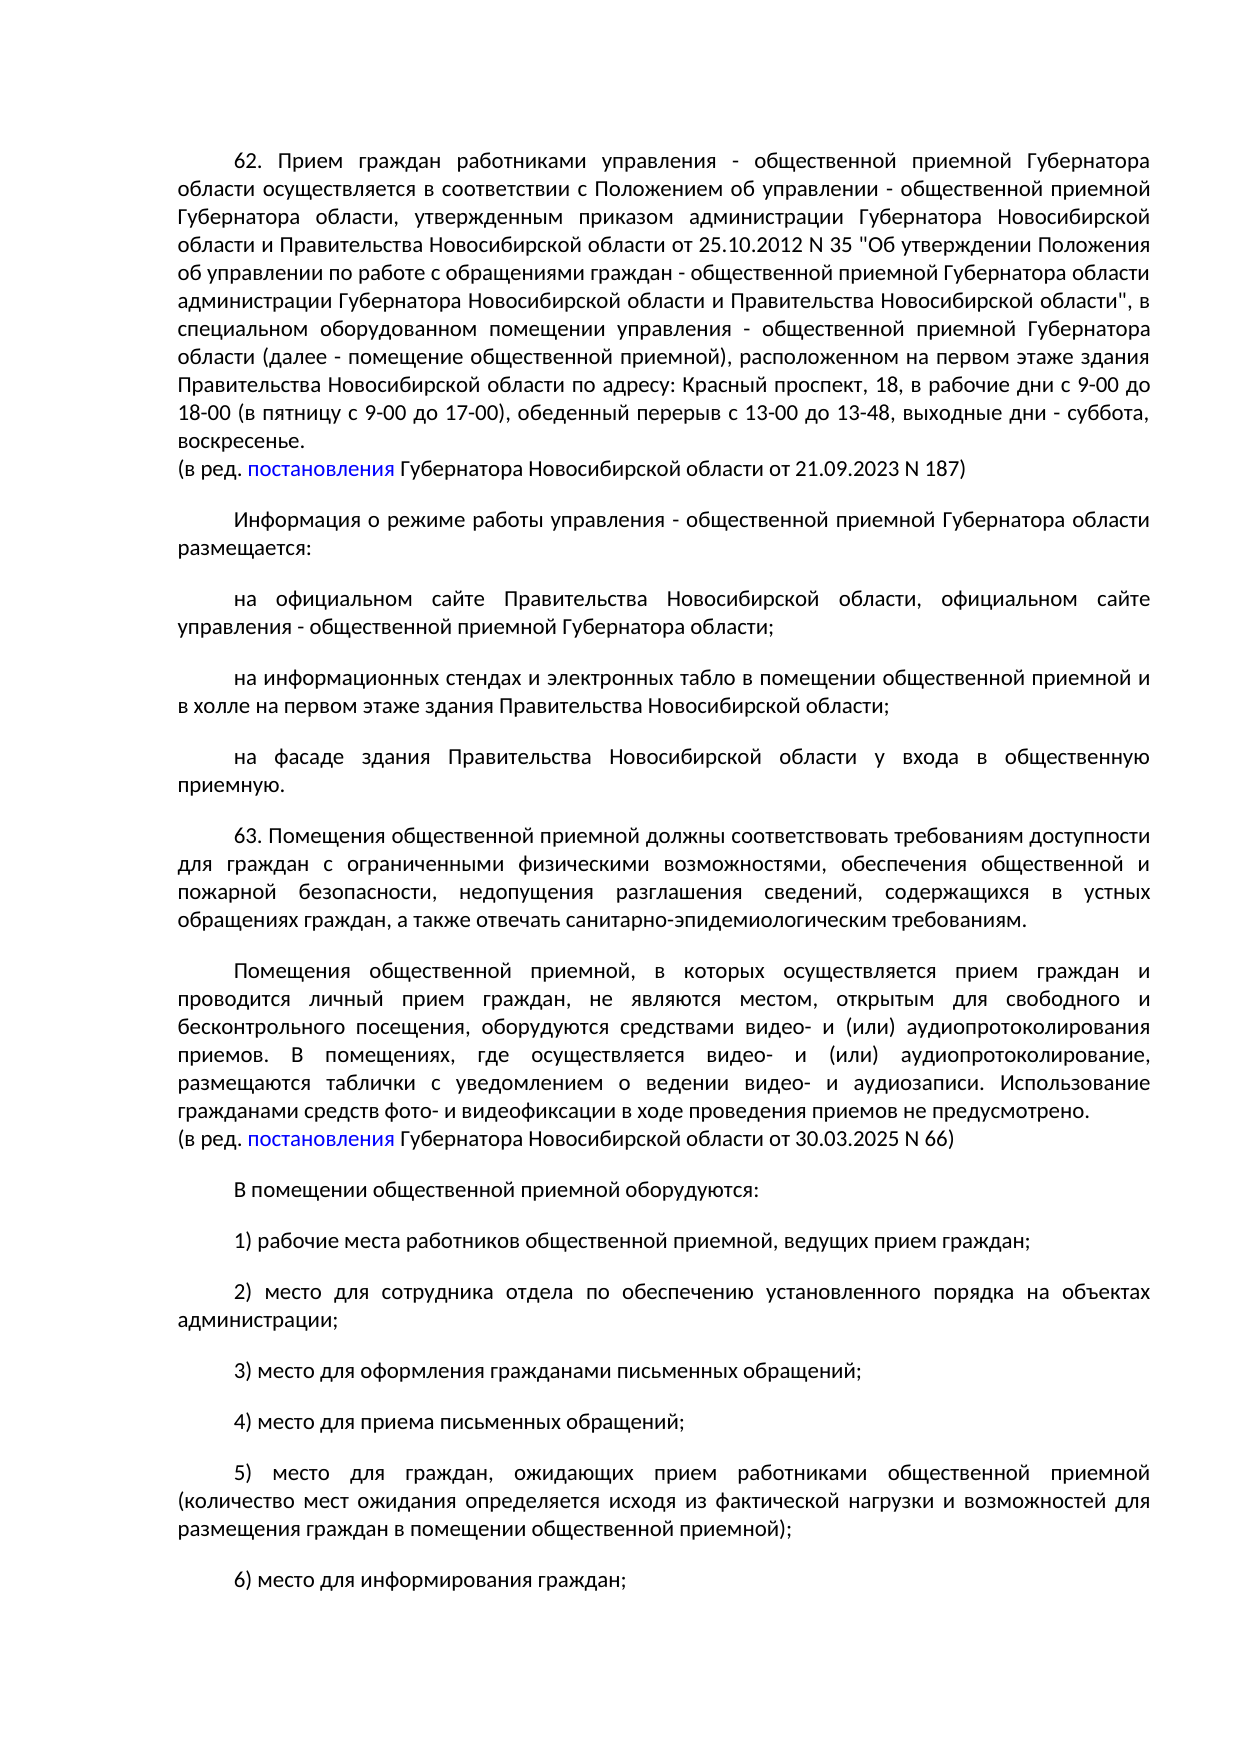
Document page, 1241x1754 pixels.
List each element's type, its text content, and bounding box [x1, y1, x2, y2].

text Информация о режиме работы управления - общественной приемной Губернатора области размещается: [177, 505, 1152, 561]
text на официальном сайте Правительства Новосибирской области, официальном сайте управления - общественной приемной Губернатора области; [177, 584, 1152, 640]
text 3) место для оформления гражданами письменных обращений; [177, 1356, 1152, 1384]
text 2) место для сотрудника отдела по обеспечению установленного порядка на объектах администрации; [177, 1277, 1152, 1333]
text 1) рабочие места работников общественной приемной, ведущих прием граждан; [177, 1226, 1152, 1254]
text на фасаде здания Правительства Новосибирской области у входа в общественную приемную. [177, 742, 1152, 798]
text 63. Помещения общественной приемной должны соответствовать требованиям доступности для граждан с ограниченными физическими возможностями, обеспечения общественной и пожарной безопасности, недопущения разглашения сведений, содержащихся в устных обращениях граждан, а также отвечать санитарно-эпидемиологическим требованиям. [177, 821, 1152, 933]
text 4) место для приема письменных обращений; [177, 1407, 1152, 1435]
text на информационных стендах и электронных табло в помещении общественной приемной и в холле на первом этаже здания Правительства Новосибирской области; [177, 663, 1152, 719]
text Помещения общественной приемной, в которых осуществляется прием граждан и проводится личный прием граждан, не являются местом, открытым для свободного и бесконтрольного посещения, оборудуются средствами видео- и (или) аудиопротоколирования приемов. В помещениях, где осуществляется видео- и (или) аудиопротоколирование, размещаются таблички с уведомлением о ведении видео- и аудиозаписи. Использование гражданами средств фото- и видеофиксации в ходе проведения приемов не предусмотрено. [177, 956, 1152, 1124]
text В помещении общественной приемной оборудуются: [177, 1175, 1152, 1203]
text 5) место для граждан, ожидающих прием работниками общественной приемной (количество мест ожидания определяется исходя из фактической нагрузки и возможностей для размещения граждан в помещении общественной приемной); [177, 1458, 1152, 1542]
text (в ред. постановления Губернатора Новосибирской области от 21.09.2023 N 187) [177, 454, 1152, 482]
text (в ред. постановления Губернатора Новосибирской области от 30.03.2025 N 66) [177, 1124, 1152, 1152]
text 62. Прием граждан работниками управления - общественной приемной Губернатора области осуществляется в соответствии с Положением об управлении - общественной приемной Губернатора области, утвержденным приказом администрации Губернатора Новосибирской области и Правительства Новосибирской области от 25.10.2012 N 35 "Об утверждении Положения об управлении по работе с обращениями граждан - общественной приемной Губернатора области администрации Губернатора Новосибирской области и Правительства Новосибирской области", в специальном оборудованном помещении управления - общественной приемной Губернатора области (далее - помещение общественной приемной), расположенном на первом этаже здания Правительства Новосибирской области по адресу: Красный проспект, 18, в рабочие дни с 9-00 до 18-00 (в пятницу с 9-00 до 17-00), обеденный перерыв с 13-00 до 13-48, выходные дни - суббота, воскресенье. [177, 146, 1152, 454]
text 6) место для информирования граждан; [177, 1565, 1152, 1593]
